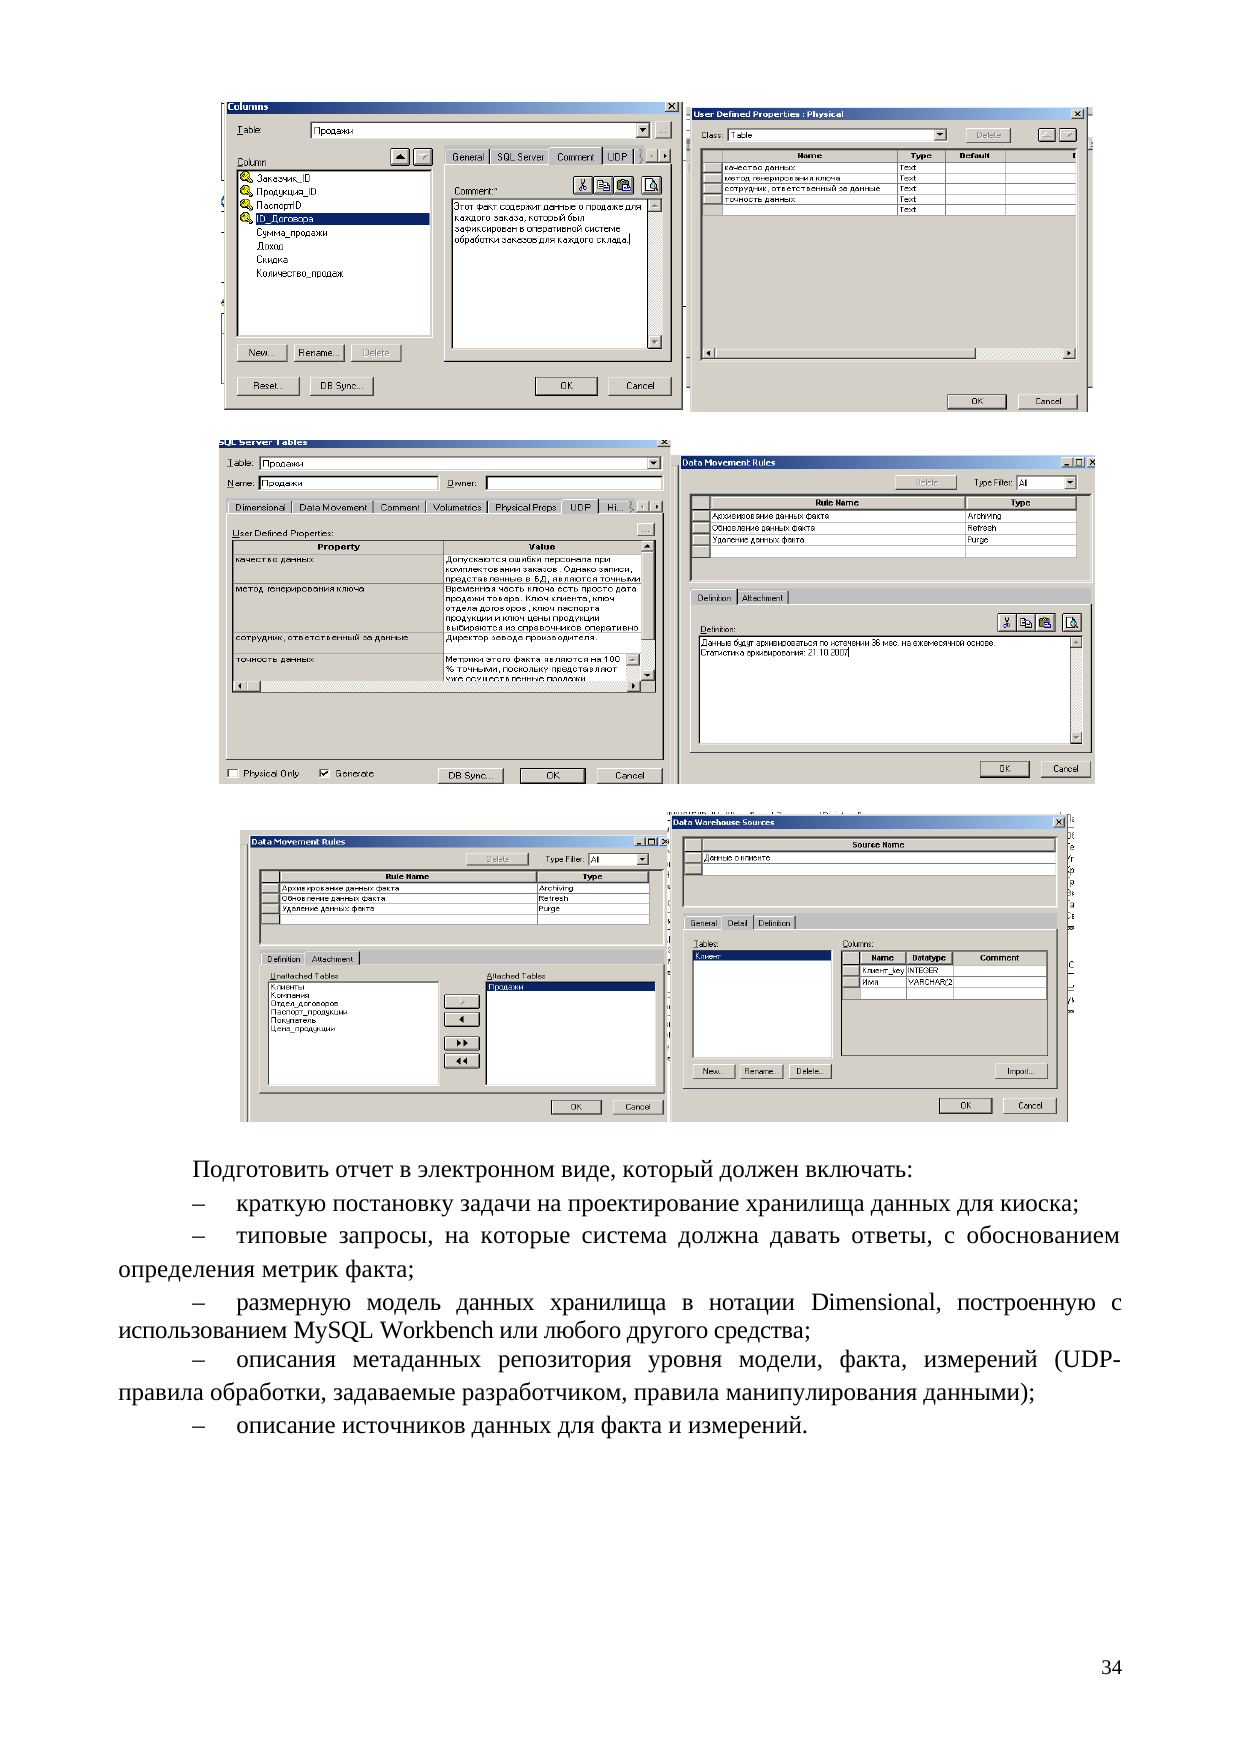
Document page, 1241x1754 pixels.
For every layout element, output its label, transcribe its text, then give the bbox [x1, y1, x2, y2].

list типовые запросы, на которые система должна давать ответы, с обоснованием определения метрик факта; [118, 1221, 1122, 1282]
list описание источников данных для факта и измерений. [118, 1410, 1122, 1439]
picture [219, 440, 1095, 784]
list описания метаданных репозитория уровня модели, факта, измерений (UDP-правила обработки, задаваемые разработчиком, правила манипулирования данными); [118, 1344, 1122, 1406]
list Подготовить отчет в электронном виде, который должен включать: [118, 1154, 1122, 1183]
picture [221, 102, 1093, 412]
subtitle размерную модель данных хранилища в нотации Dimensional, построенную с использованием MySQL Workbench или любого другого средства; [118, 1287, 1122, 1344]
picture [240, 812, 1074, 1122]
list краткую постановку задачи на проектирование хранилища данных для киоска; [118, 1188, 1122, 1216]
